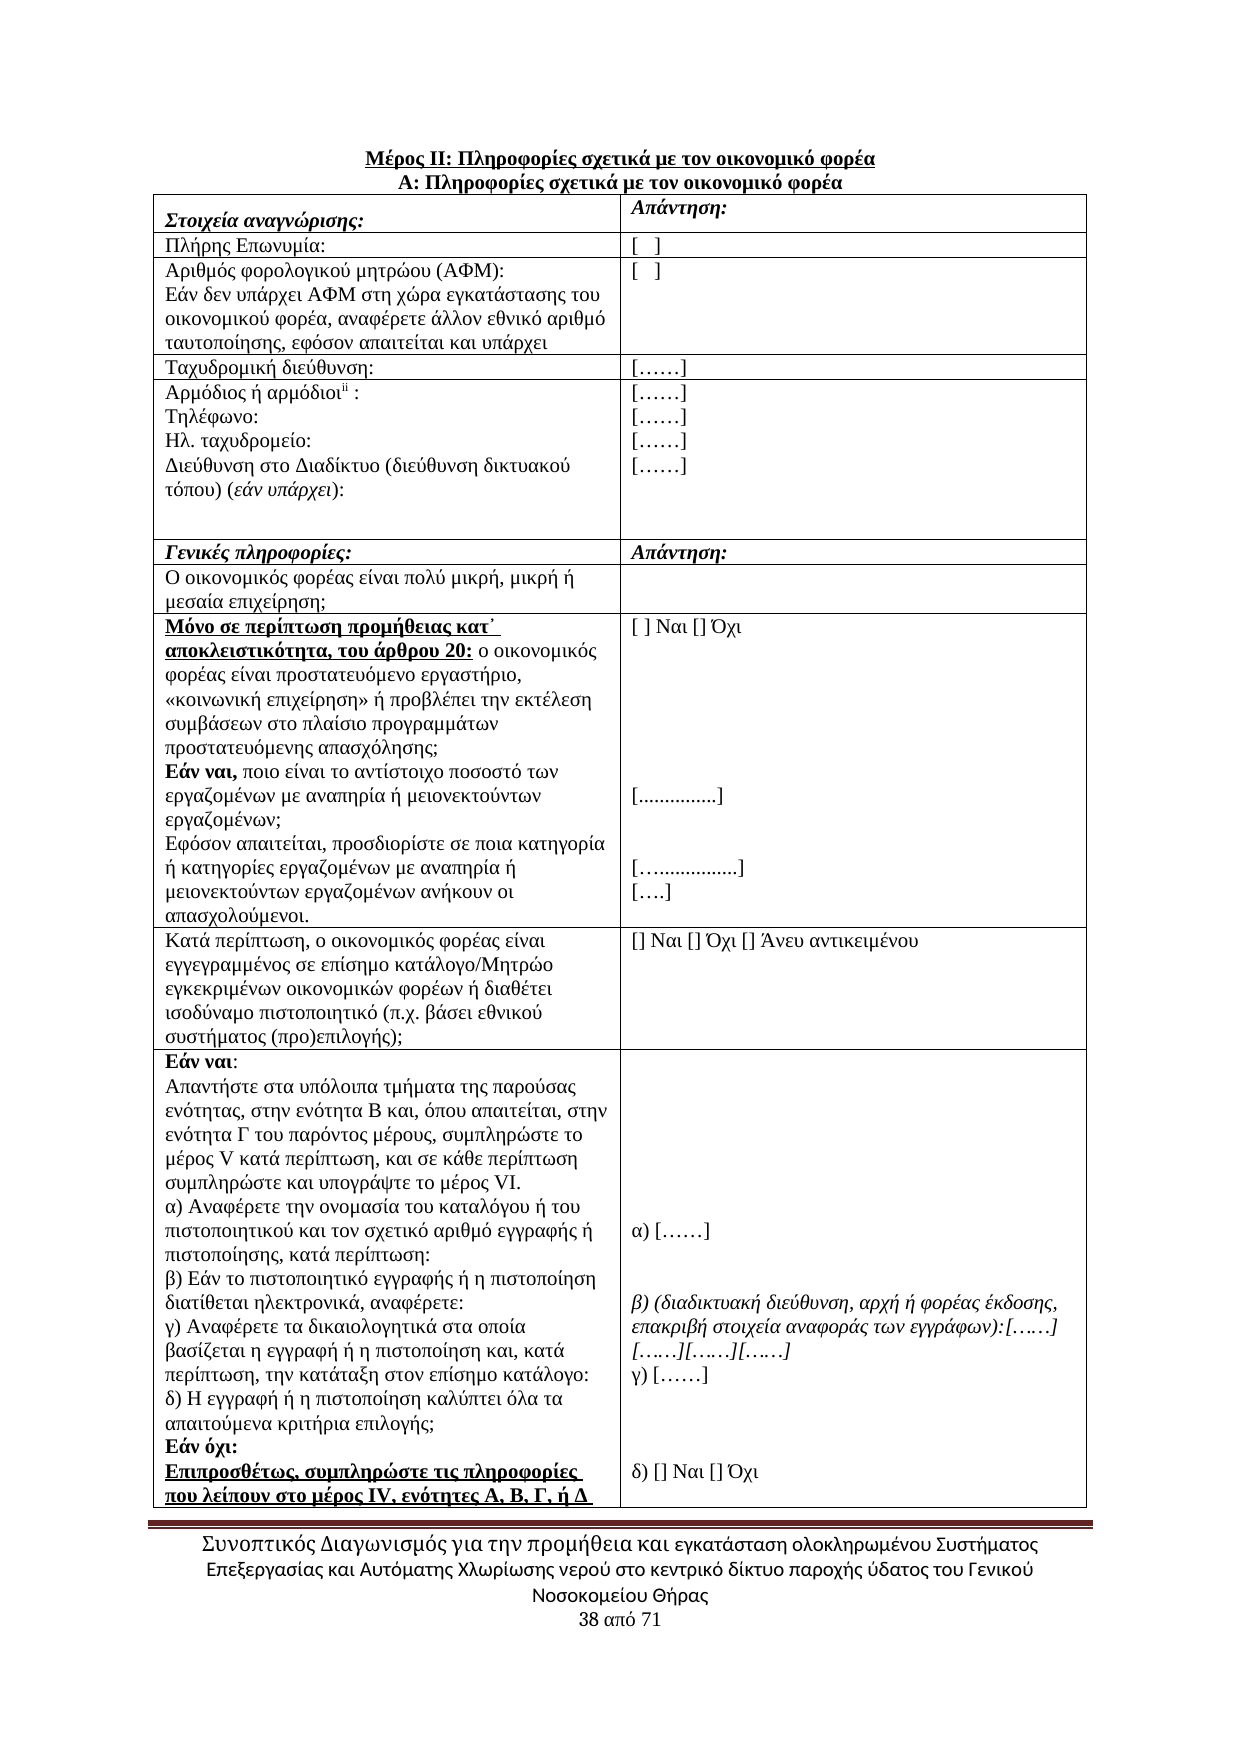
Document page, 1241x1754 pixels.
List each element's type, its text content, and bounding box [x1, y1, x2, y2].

table_cell Ταχυδρομική διεύθυνση: [154, 355, 620, 379]
table_cell Ο οικονομικός φορέας είναι πολύ μικρή, μικρή ή μεσαία επιχείρηση; [154, 565, 620, 613]
table_cell Μόνο σε περίπτωση προμήθειας κατ᾽ αποκλειστικότητα, του άρθρου 20: ο οικονομικός φορέας είναι προστατευόμενο εργαστήριο, «κοινωνική επιχείρηση» ή προβλέπει την εκτέλεση συμβάσεων στο πλαίσιο προγραμμάτων προστατευόμενης απασχόλησης; Εάν ναι, ποιο είναι το αντίστοιχο ποσοστό των εργαζομένων με αναπηρία ή μειονεκτούντων εργαζομένων; Εφόσον απαιτείται, προσδιορίστε σε ποια κατηγορία ή κατηγορίες εργαζομένων με αναπηρία ή μειονεκτούντων εργαζομένων ανήκουν οι απασχολούμενοι. [154, 614, 620, 927]
table_cell [] Ναι [] Όχι [] Άνευ αντικειμένου [621, 928, 1086, 1048]
table_cell Αρμόδιος ή αρμόδιοι : Τηλέφωνο: Ηλ. ταχυδρομείο: Διεύθυνση στο Διαδίκτυο (διεύθυνση δικτυακού τόπου) (εάν υπάρχει): [154, 380, 620, 539]
text Α: Πληροφορίες σχετικά με τον οικονομικό φορέα [148, 170, 1093, 194]
table_cell [621, 565, 1086, 613]
text Μέρος II: Πληροφορίες σχετικά με τον οικονομικό φορέα [148, 146, 1093, 170]
table_cell Αριθμός φορολογικού μητρώου (ΑΦΜ): Εάν δεν υπάρχει ΑΦΜ στη χώρα εγκατάστασης του οικονομικού φορέα, αναφέρετε άλλον εθνικό αριθμό ταυτοποίησης, εφόσον απαιτείται και υπάρχει [154, 258, 620, 354]
table_cell Γενικές πληροφορίες: [154, 540, 620, 564]
table_cell Πλήρης Επωνυμία: [154, 233, 620, 257]
table_cell [ ] [621, 258, 1086, 354]
table_cell [ ] [621, 233, 1086, 257]
table_cell [ ] Ναι [] Όχι [...............] […...............] [….] [621, 614, 1086, 927]
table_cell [621, 1050, 1086, 1507]
table_cell [……] [……] [……] [……] [621, 380, 1086, 539]
table_cell Απάντηση: [621, 540, 1086, 564]
table_cell [……] [621, 355, 1086, 379]
table_header Στοιχεία αναγνώρισης: [154, 195, 620, 232]
table_cell Κατά περίπτωση, ο οικονομικός φορέας είναι εγγεγραμμένος σε επίσημο κατάλογο/Μητρώο εγκεκριμένων οικονομικών φορέων ή διαθέτει ισοδύναμο πιστοποιητικό (π.χ. βάσει εθνικού συστήματος (προ)επιλογής); [154, 928, 620, 1048]
table_header Απάντηση: [621, 195, 1086, 232]
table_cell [154, 1050, 620, 1507]
